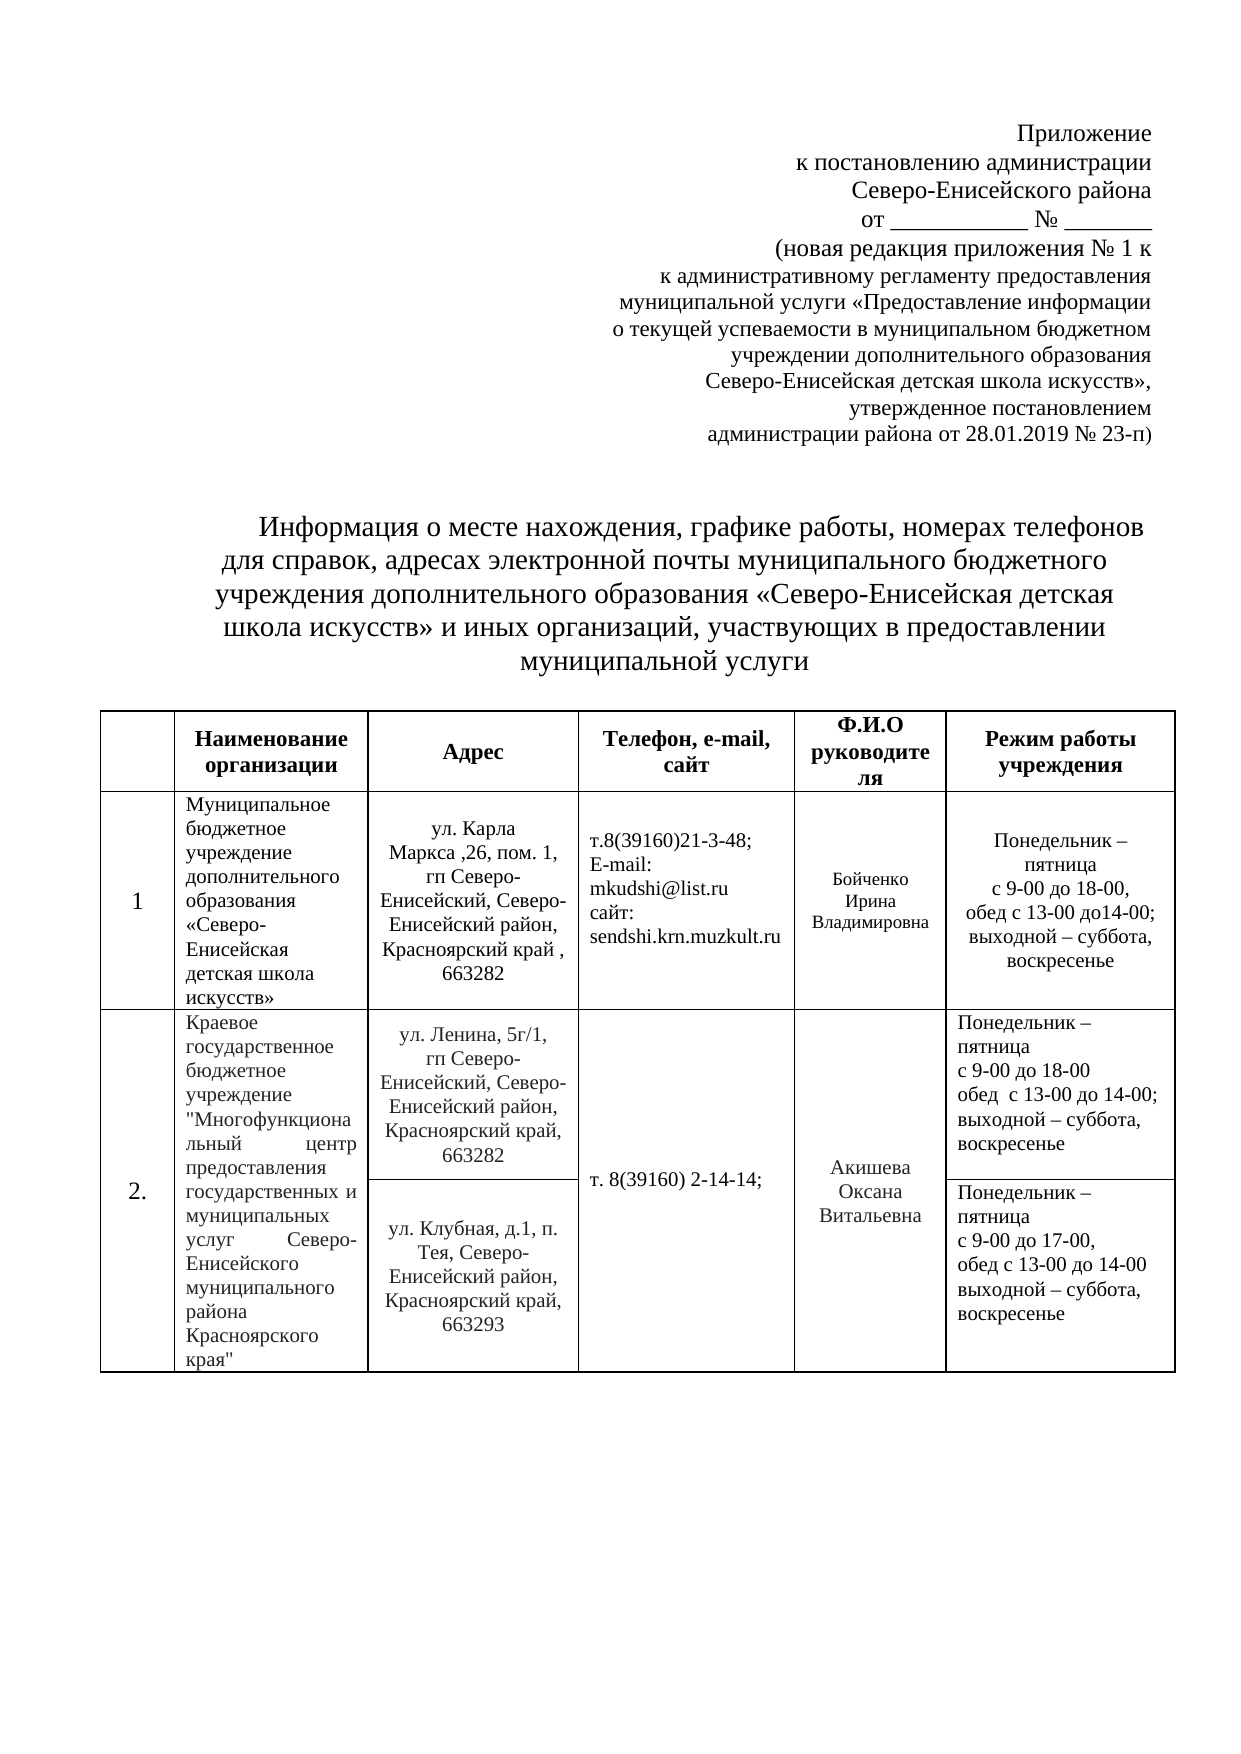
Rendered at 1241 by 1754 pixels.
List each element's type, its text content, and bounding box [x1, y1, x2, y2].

text от ___________ № _______ [177, 204, 1152, 233]
table_cell Понедельник – пятница с 9-00 до 18-00 обед с 13-00 до 14-00; выходной – суббота, воскресенье [947, 1010, 1174, 1179]
text Северо-Енисейского района [177, 176, 1152, 204]
table_cell Акишева Оксана Витальевна [795, 1010, 945, 1371]
table_cell Понедельник – пятница с 9-00 до 17-00, обед с 13-00 до 14-00 выходной – суббота, воскресенье [947, 1180, 1174, 1371]
table_cell 2. [101, 1010, 174, 1371]
table_cell ул. Ленина, 5г/1, гп Северо-Енисейский, Северо-Енисейский район, Красноярский край, 663282 [369, 1010, 578, 1179]
text к административному регламенту предоставления [177, 262, 1152, 288]
table_header Наименование организации [175, 712, 367, 791]
table_cell ул. Клубная, д.1, п. Тея, Северо-Енисейский район, Красноярский край, 663293 [369, 1180, 578, 1371]
text Информация о месте нахождения, графике работы, номерах телефонов для справок, адресах электронной почты муниципального бюджетного учреждения дополнительного образования «Северо-Енисейская детская школа искусств» и иных организаций, участвующих в предоставлении муниципальной услуги [177, 509, 1152, 676]
text муниципальной услуги «Предоставление информации [177, 288, 1152, 314]
table_header Ф.И.О руководителя [795, 712, 945, 791]
text к постановлению администрации [177, 147, 1152, 176]
table_cell Понедельник – пятница с 9-00 до 18-00, обед с 13-00 до14-00; выходной – суббота, воскресенье [947, 792, 1174, 1009]
text администрации района от 28.01.2019 № 23-п) [177, 420, 1152, 446]
table_cell Муниципальное бюджетное учреждение дополнительного образования «Северо-Енисейская детская школа искусств» [175, 792, 367, 1009]
text Северо-Енисейская детская школа искусств», [177, 367, 1152, 394]
table_header Режим работы учреждения [947, 712, 1174, 791]
table_header [101, 712, 174, 791]
table_header Адрес [369, 712, 578, 791]
text утвержденное постановлением [177, 394, 1152, 420]
table_cell Краевое государственное бюджетное учреждение "Многофункциональный центр предоставления государственных и муниципальных услуг Северо-Енисейского муниципального района Красноярского края" [175, 1010, 367, 1371]
table_cell Бойченко Ирина Владимировна [795, 792, 945, 1009]
table_cell т.8(39160)21-3-48; E-mail: mkudshi@list.ru сайт: sendshi.krn.muzkult.ru [579, 792, 794, 1009]
text Приложение [177, 118, 1152, 147]
table_cell ул. Карла Маркса ,26, пом. 1, гп Северо-Енисейский, Северо-Енисейский район, Красноярский край , 663282 [369, 792, 578, 1009]
table_cell 1 [101, 792, 174, 1009]
text учреждении дополнительного образования [177, 341, 1152, 367]
table_cell т. 8(39160) 2-14-14; [579, 1010, 794, 1371]
table_header Телефон, e-mail, сайт [579, 712, 794, 791]
text (новая редакция приложения № 1 к [177, 233, 1152, 262]
text о текущей успеваемости в муниципальном бюджетном [177, 314, 1152, 341]
